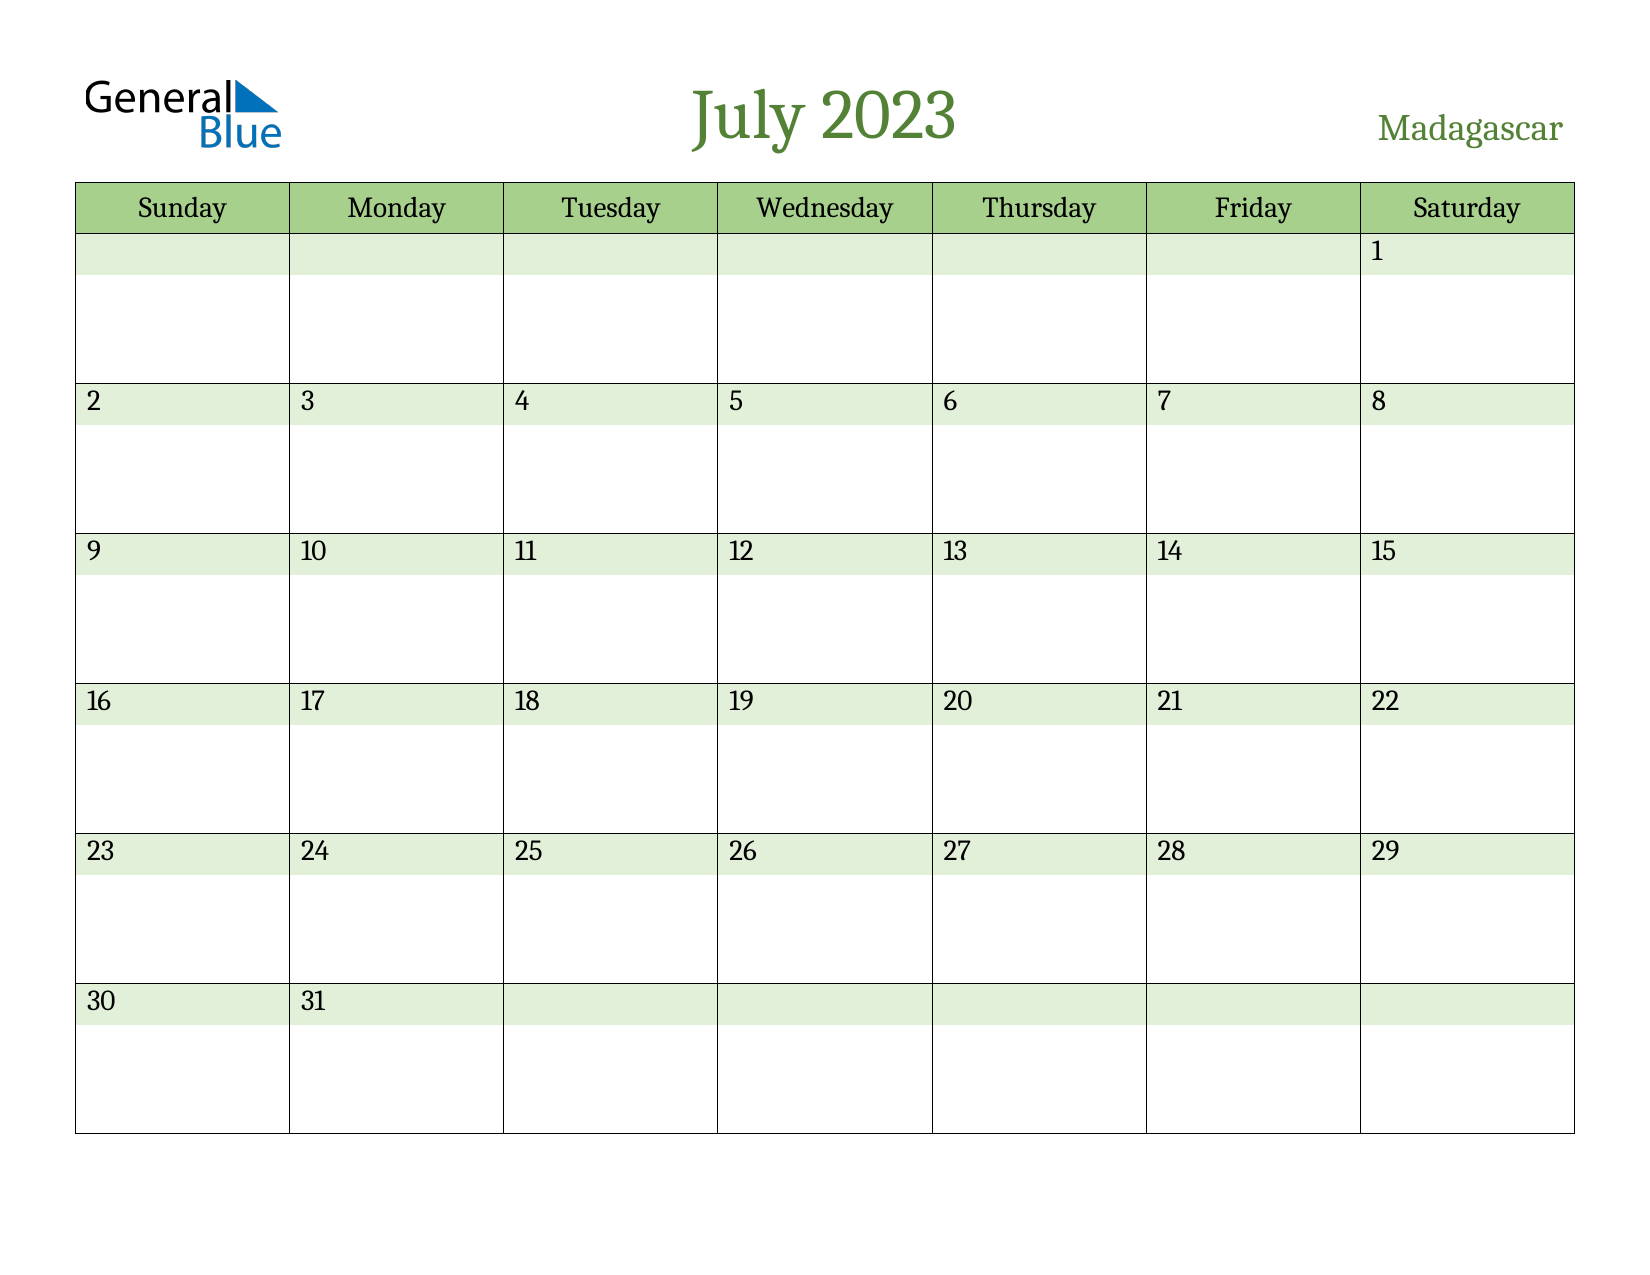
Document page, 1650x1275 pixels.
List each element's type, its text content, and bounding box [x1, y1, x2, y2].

table_cell 15 [1361, 534, 1574, 575]
table_cell [504, 234, 717, 275]
table_cell [933, 725, 1146, 833]
table_cell [933, 984, 1146, 1025]
table_cell [1147, 425, 1360, 533]
table_cell [1361, 575, 1574, 683]
table_cell [290, 725, 503, 833]
table_cell [933, 875, 1146, 983]
table_cell [504, 875, 717, 983]
table_cell [1147, 1025, 1360, 1133]
table_cell 5 [718, 384, 932, 425]
table_cell [1147, 984, 1360, 1025]
table_cell [76, 875, 289, 983]
table_cell [1147, 575, 1360, 683]
table_cell 10 [290, 534, 503, 575]
table_cell [76, 1025, 289, 1133]
table_cell [1361, 1025, 1574, 1133]
table_cell [1147, 725, 1360, 833]
table_cell 2 [76, 384, 289, 425]
table_cell 29 [1361, 834, 1574, 875]
table_cell [933, 425, 1146, 533]
table_cell [933, 275, 1146, 383]
table_cell 3 [290, 384, 503, 425]
table_cell [504, 1025, 717, 1133]
table_cell [290, 575, 503, 683]
table_cell [718, 725, 932, 833]
table_cell [76, 725, 289, 833]
table_cell 1 [1361, 234, 1574, 275]
table_cell [1361, 275, 1574, 383]
table_cell [718, 875, 932, 983]
table_cell [1147, 275, 1360, 383]
table_cell 6 [933, 384, 1146, 425]
table_cell Wednesday [718, 183, 932, 233]
table_cell [718, 984, 932, 1025]
table_cell [504, 725, 717, 833]
table_cell [504, 275, 717, 383]
table_cell [290, 875, 503, 983]
table_cell [76, 575, 289, 683]
table_cell [718, 1025, 932, 1133]
table_cell 20 [933, 684, 1146, 725]
table_header July 2023 [504, 75, 1146, 182]
table_cell [504, 984, 717, 1025]
table_cell 27 [933, 834, 1146, 875]
table_cell [933, 1025, 1146, 1133]
table_cell 17 [290, 684, 503, 725]
picture [86, 80, 281, 148]
table_cell [1147, 875, 1360, 983]
table_cell [1361, 725, 1574, 833]
table_cell [1147, 234, 1360, 275]
table_cell Sunday [76, 183, 289, 233]
table_cell 24 [290, 834, 503, 875]
table_cell [290, 1025, 503, 1133]
table_cell Monday [290, 183, 503, 233]
table_cell 22 [1361, 684, 1574, 725]
table_cell [290, 425, 503, 533]
table_cell [76, 234, 289, 275]
table_cell 7 [1147, 384, 1360, 425]
table_cell 12 [718, 534, 932, 575]
table_cell 30 [76, 984, 289, 1025]
table_cell [718, 425, 932, 533]
table_cell [933, 575, 1146, 683]
table_cell 18 [504, 684, 717, 725]
table_cell [76, 425, 289, 533]
table_cell 31 [290, 984, 503, 1025]
table_cell [718, 275, 932, 383]
table_cell 9 [76, 534, 289, 575]
table_cell [290, 234, 503, 275]
table_cell [1361, 425, 1574, 533]
table_cell 21 [1147, 684, 1360, 725]
table_cell 4 [504, 384, 717, 425]
table_cell [76, 275, 289, 383]
table_cell [1361, 875, 1574, 983]
table_cell [504, 575, 717, 683]
table_cell Tuesday [504, 183, 717, 233]
table_cell 28 [1147, 834, 1360, 875]
table_cell 16 [76, 684, 289, 725]
table_cell 23 [76, 834, 289, 875]
table_cell 25 [504, 834, 717, 875]
table_cell [1361, 984, 1574, 1025]
table_cell Friday [1147, 183, 1360, 233]
table_cell [933, 234, 1146, 275]
table_cell 13 [933, 534, 1146, 575]
table_header [76, 75, 503, 182]
table_cell 8 [1361, 384, 1574, 425]
table_cell [718, 234, 932, 275]
table_cell [718, 575, 932, 683]
table_cell 11 [504, 534, 717, 575]
table_cell [290, 275, 503, 383]
table_cell Saturday [1361, 183, 1574, 233]
table_header Madagascar [1146, 75, 1574, 182]
table_cell 19 [718, 684, 932, 725]
table_cell [504, 425, 717, 533]
table_cell Thursday [933, 183, 1146, 233]
table_cell 26 [718, 834, 932, 875]
table_cell 14 [1147, 534, 1360, 575]
